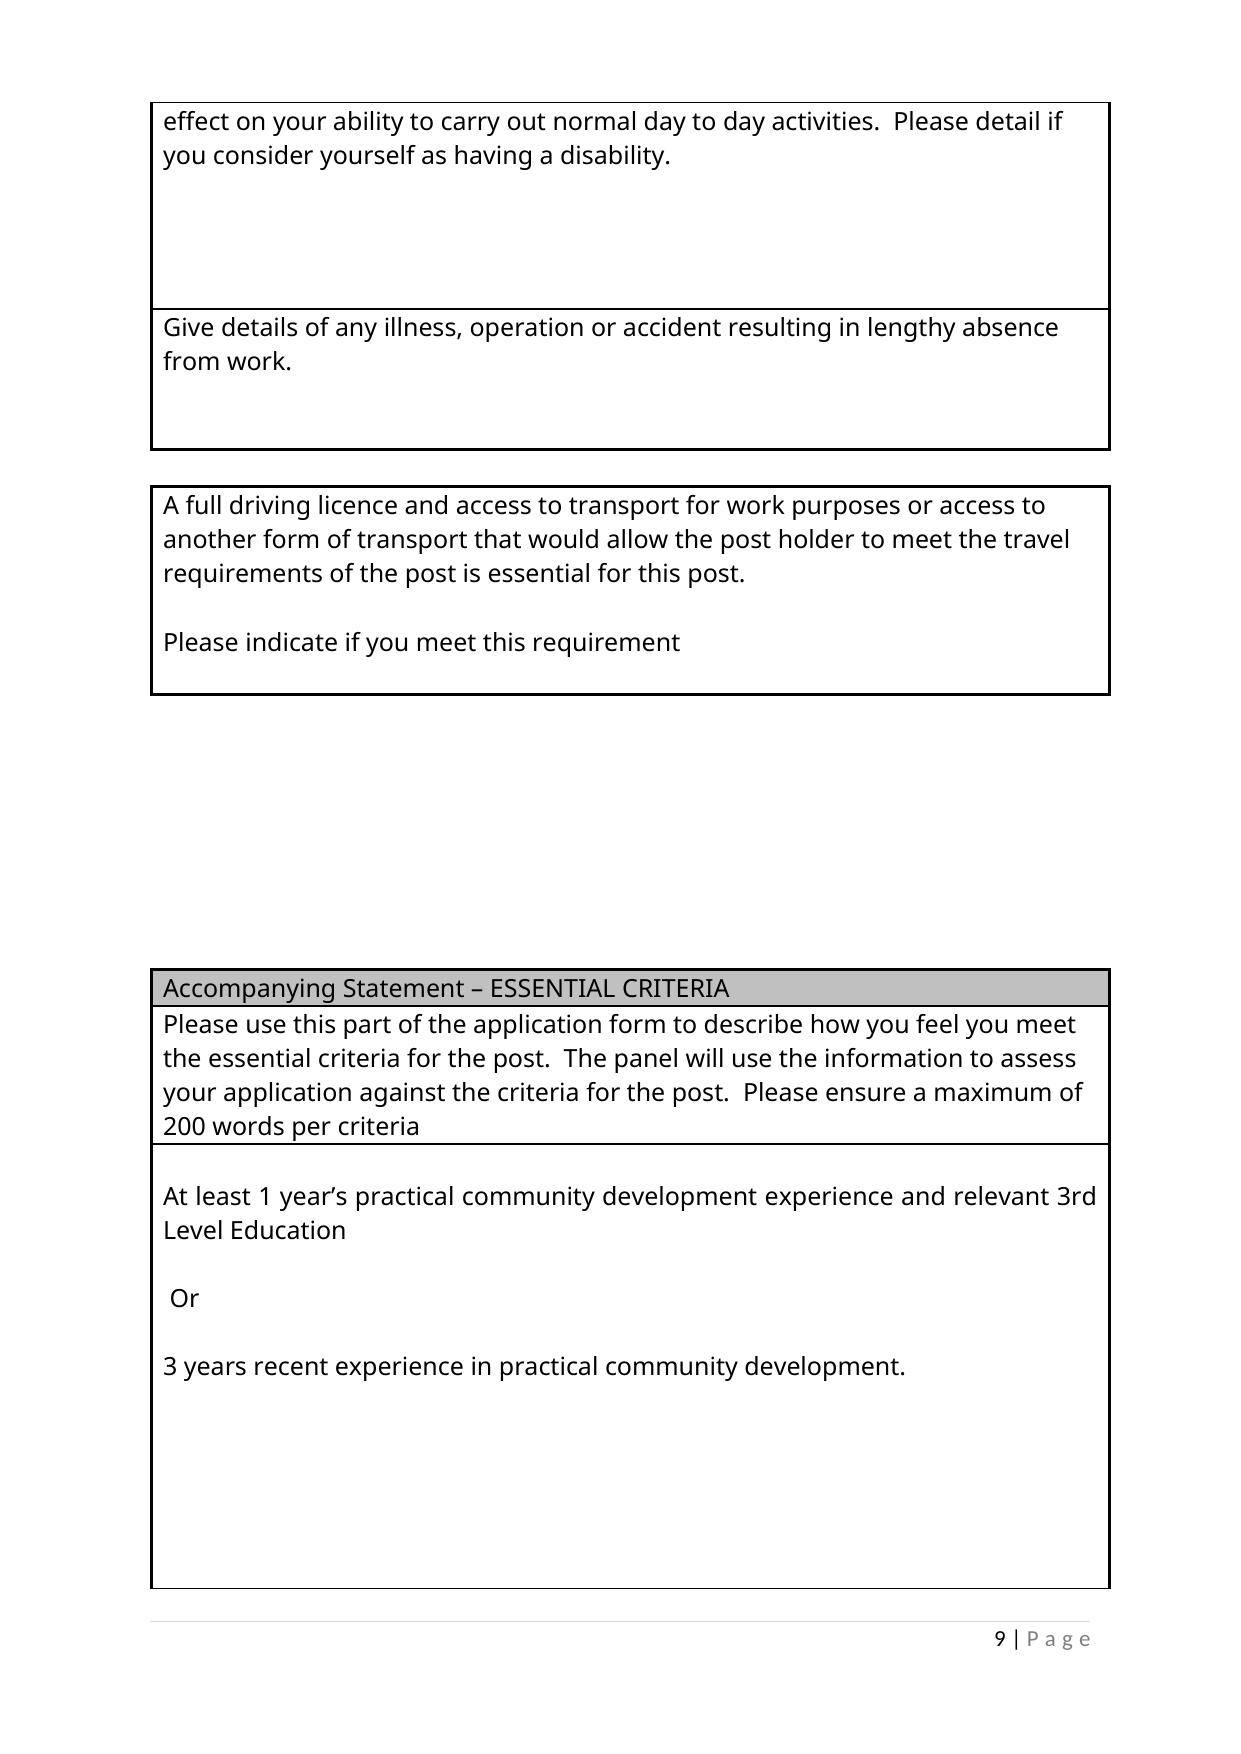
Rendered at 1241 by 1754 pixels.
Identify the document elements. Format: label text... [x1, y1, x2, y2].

table_header Accompanying Statement – ESSENTIAL CRITERIA [153, 971, 1108, 1005]
table_cell Give details of any illness, operation or accident resulting in lengthy absence from work. [153, 310, 1108, 448]
table_cell Please use this part of the application form to describe how you feel you meet the essential criteria for the post. The panel will use the information to assess your application against the criteria for the post. Please ensure a maximum of 200 words per criteria [153, 1007, 1108, 1143]
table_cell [153, 103, 1108, 308]
table_cell At least 1 year’s practical community development experience and relevant 3rd Level Education Or 3 years recent experience in practical community development. [153, 1145, 1108, 1587]
table_header A full driving licence and access to transport for work purposes or access to another form of transport that would allow the post holder to meet the travel requirements of the post is essential for this post. Please indicate if you meet this requirement [153, 488, 1108, 692]
